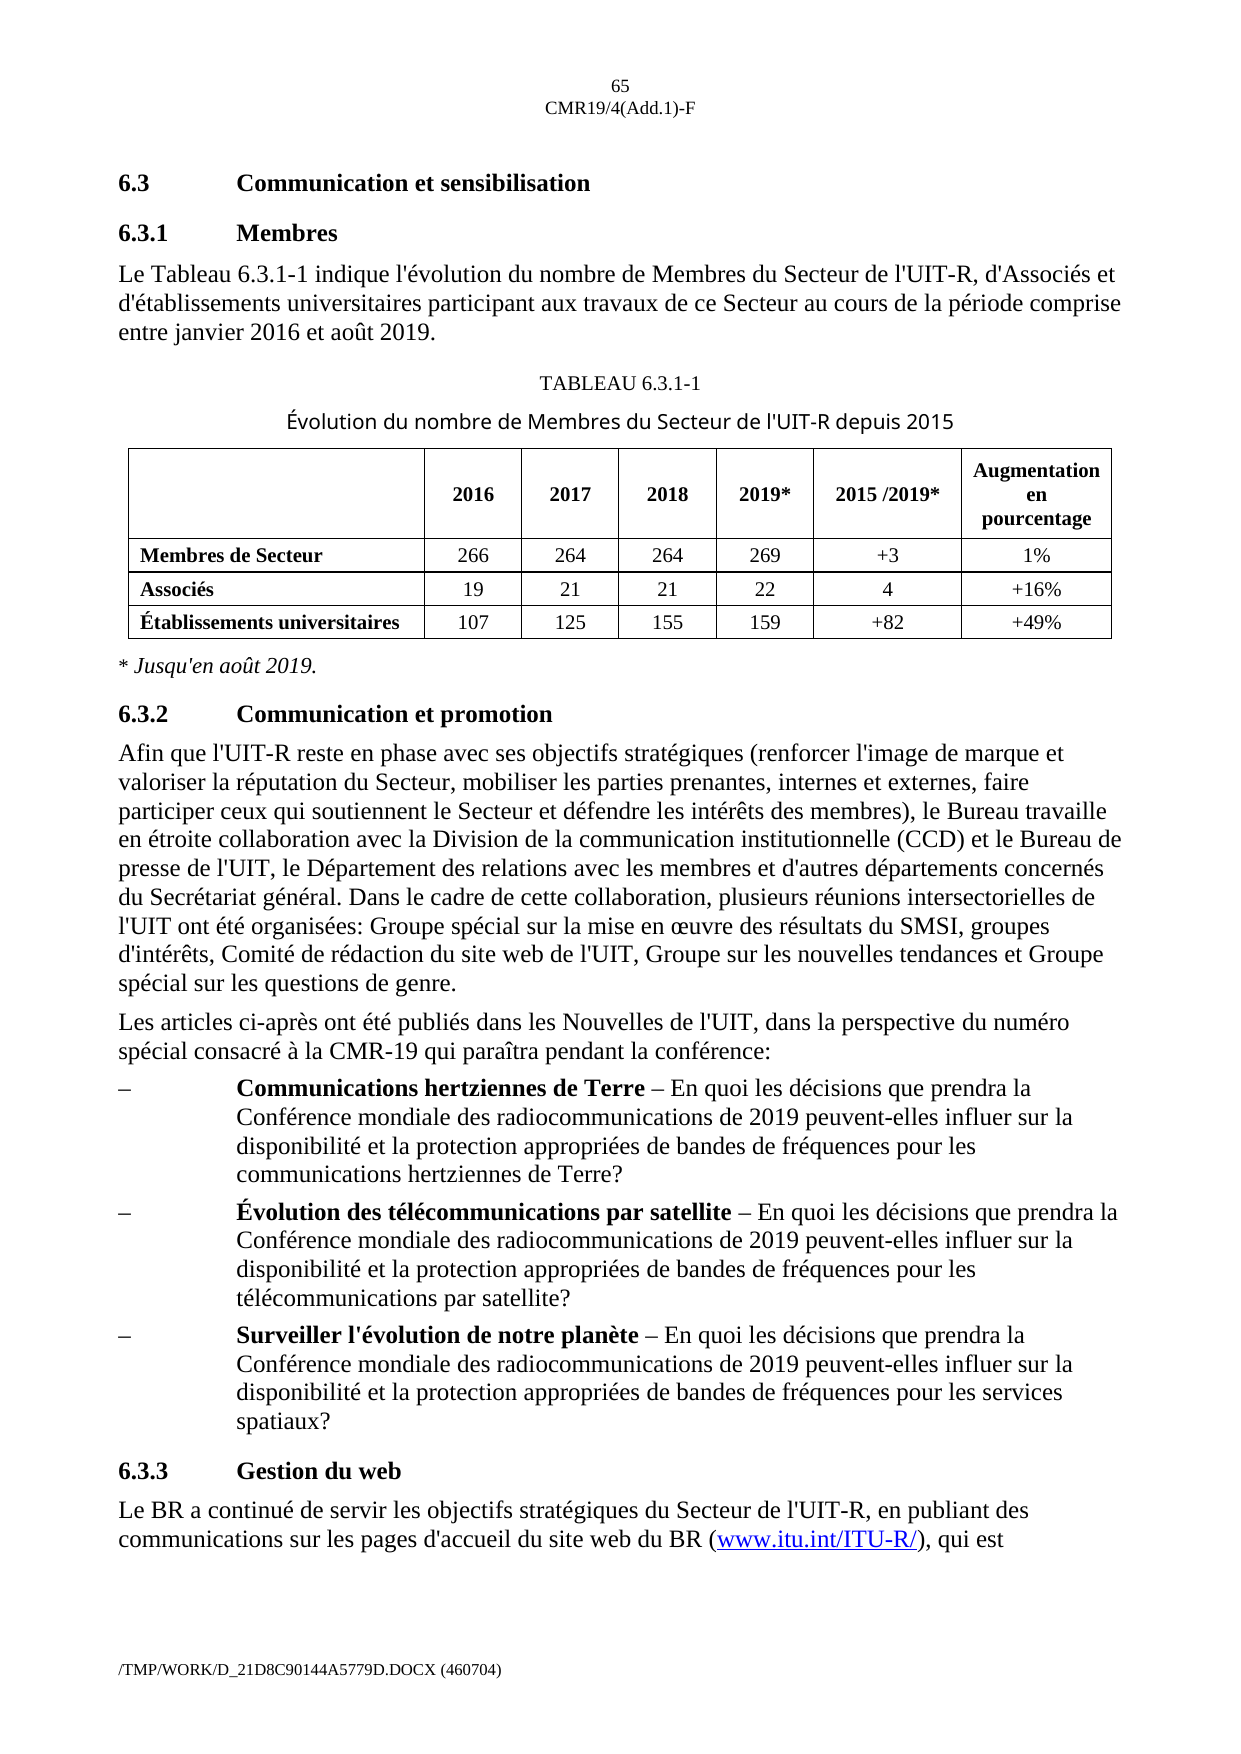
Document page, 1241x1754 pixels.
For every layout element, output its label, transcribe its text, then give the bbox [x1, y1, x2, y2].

table_cell 155 [619, 606, 716, 638]
table_cell 264 [619, 539, 716, 571]
table_cell 19 [425, 573, 521, 605]
table_cell +49% [962, 606, 1111, 638]
table_cell +82 [814, 606, 961, 638]
table_cell 159 [717, 606, 813, 638]
table_cell 107 [425, 606, 521, 638]
table_cell 264 [522, 539, 618, 571]
text TABLEAU 6.3.1-1 [118, 371, 1122, 395]
table_cell Établissements universitaires [129, 606, 424, 638]
text – Communications hertziennes de Terre – En quoi les décisions que prendra la Conférence mondiale des radiocommunications de 2019 peuvent-elles influer sur la disponibilité et la protection appropriées de bandes de fréquences pour les communications hertziennes de Terre? [118, 1073, 1122, 1188]
text Les articles ci-après ont été publiés dans les Nouvelles de l'UIT, dans la perspective du numéro spécial consacré à la CMR-19 qui paraîtra pendant la conférence: [118, 1007, 1122, 1065]
table_cell 21 [522, 573, 618, 605]
table_header 2016 [425, 449, 521, 538]
subtitle 6.3.3 Gestion du web [118, 1456, 1122, 1484]
text Afin que l'UIT-R reste en phase avec ses objectifs stratégiques (renforcer l'image de marque et valoriser la réputation du Secteur, mobiliser les parties prenantes, internes et externes, faire participer ceux qui soutiennent le Secteur et défendre les intérêts des membres), le Bureau travaille en étroite collaboration avec la Division de la communication institutionnelle (CCD) et le Bureau de presse de l'UIT, le Département des relations avec les membres et d'autres départements concernés du Secrétariat général. Dans le cadre de cette collaboration, plusieurs réunions intersectorielles de l'UIT ont été organisées: Groupe spécial sur la mise en œuvre des résultats du SMSI, groupes d'intérêts, Comité de rédaction du site web de l'UIT, Groupe sur les nouvelles tendances et Groupe spécial sur les questions de genre. [118, 738, 1122, 997]
table_cell 266 [425, 539, 521, 571]
table_cell Membres de Secteur [129, 539, 424, 571]
table_header [129, 449, 424, 538]
table_cell +16% [962, 573, 1111, 605]
table_header 2019* [717, 449, 813, 538]
title Évolution du nombre de Membres du Secteur de l'UIT-R depuis 2015 [118, 407, 1122, 436]
subtitle 6.3 Communication et sensibilisation [118, 168, 1122, 197]
text – Surveiller l'évolution de notre planète – En quoi les décisions que prendra la Conférence mondiale des radiocommunications de 2019 peuvent-elles influer sur la disponibilité et la protection appropriées de bandes de fréquences pour les services spatiaux? [118, 1320, 1122, 1435]
table_header 2018 [619, 449, 716, 538]
table_cell 4 [814, 573, 961, 605]
subtitle 6.3.2 Communication et promotion [118, 699, 1122, 728]
text * Jusqu'en août 2019. [118, 652, 1122, 678]
table_cell 22 [717, 573, 813, 605]
table_cell 269 [717, 539, 813, 571]
table_cell 21 [619, 573, 716, 605]
table_header Augmentation en pourcentage [962, 449, 1111, 538]
table_header 2015 /2019* [814, 449, 961, 538]
table_cell +3 [814, 539, 961, 571]
text Le Tableau 6.3.1-1 indique l'évolution du nombre de Membres du Secteur de l'UIT-R, d'Associés et d'établissements universitaires participant aux travaux de ce Secteur au cours de la période comprise entre janvier 2016 et août 2019. [118, 259, 1122, 346]
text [118, 1495, 1122, 1552]
table_header 2017 [522, 449, 618, 538]
subtitle 6.3.1 Membres [118, 218, 1122, 247]
table_cell 1% [962, 539, 1111, 571]
text – Évolution des télécommunications par satellite – En quoi les décisions que prendra la Conférence mondiale des radiocommunications de 2019 peuvent-elles influer sur la disponibilité et la protection appropriées de bandes de fréquences pour les télécommunications par satellite? [118, 1197, 1122, 1312]
table_cell Associés [129, 573, 424, 605]
table_cell 125 [522, 606, 618, 638]
